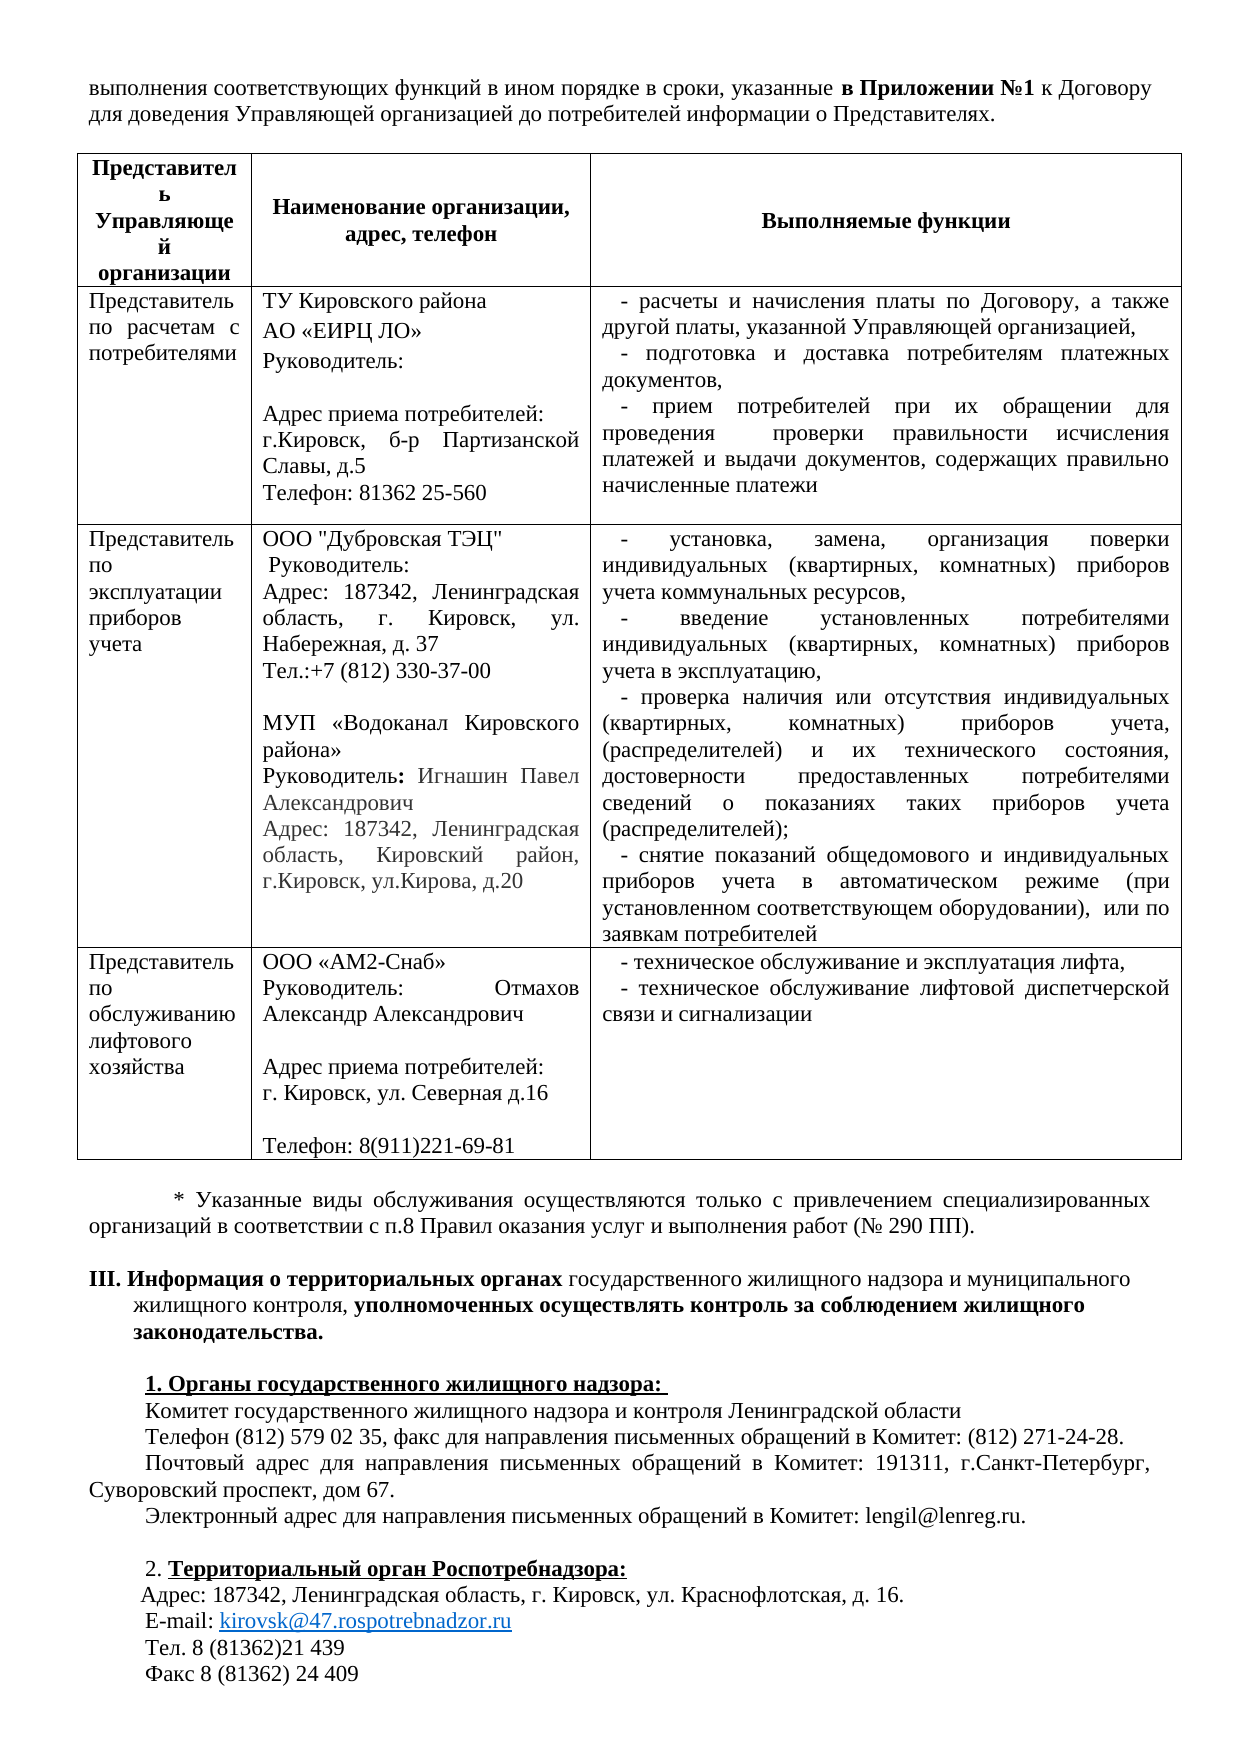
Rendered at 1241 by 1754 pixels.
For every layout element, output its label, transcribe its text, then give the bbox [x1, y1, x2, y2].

text Телефон (812) 579 02 35, факс для направления письменных обращений в Комитет: (812) 271-24-28. [89, 1423, 1152, 1449]
table_cell ТУ Кировского района АО «ЕИРЦ ЛО» Руководитель: Адрес приема потребителей: г.Кировск, б-р Партизанской Славы, д.5 Телефон: 81362 25-560 [252, 287, 590, 524]
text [89, 74, 1152, 127]
text Почтовый адрес для направления письменных обращений в Комитет: .Санкт-Петербург, Суворовский проспект, дом 67. [89, 1449, 1152, 1502]
text Тел. 8 (81362)21 439 [89, 1634, 1152, 1660]
table_cell - техническое обслуживание и эксплуатация лифта, - техническое обслуживание лифтовой диспетчерской связи и сигнализации [591, 948, 1181, 1158]
text Адрес: 187342, Ленинградская область, г. Кировск, ул. Краснофлотская, д. 16. [89, 1581, 1152, 1608]
table_header Выполняемые функции [591, 154, 1181, 286]
table_header Представитель Управляющей организации [78, 154, 251, 286]
table_cell ООО «АМ2-Снаб» Руководитель: Отмахов Александр Александрович Адрес приема потребителей: г. Кировск, ул. Северная д.16 Телефон: 8(911)221-69-81 [252, 948, 590, 1158]
table_cell - установка, замена, организация поверки индивидуальных (квартирных, комнатных) приборов учета коммунальных ресурсов, - введение установленных потребителями индивидуальных (квартирных, комнатных) приборов учета в эксплуатацию, - проверка наличия или отсутствия индивидуальных (квартирных, комнатных) приборов учета, (распределителей) и их технического состояния, достоверности предоставленных потребителями сведений о показаниях таких приборов учета (распределителей); - снятие показаний общедомового и индивидуальных приборов учета в автоматическом режиме (при установленном соответствующем оборудовании), или по заявкам потребителей [591, 525, 1181, 947]
table_cell ООО "Дубровская ТЭЦ" Руководитель: Адрес: 187342, Ленинградская область, г. Кировск, ул. Набережная, д. 37 Тел.:+7 (812) 330-37-00 МУП «Водоканал Кировского района» Руководитель: Игнашин Павел Александрович Адрес: 187342, Ленинградская область, Кировский район, г.Кировск, ул.Кирова, д.20 [252, 525, 590, 947]
text * Указанные виды обслуживания осуществляются только с привлечением специализированных организаций в соответствии с п.8 Правил оказания услуг и выполнения работ (№ 290 ПП). [89, 1186, 1152, 1239]
text Факс 8 (81362) 24 409 [89, 1660, 1152, 1687]
table_cell Представитель по расчетам с потребителями [78, 287, 251, 524]
text Комитет государственного жилищного надзора и контроля Ленинградской области [89, 1397, 1152, 1423]
table_cell - расчеты и начисления платы по Договору, а также другой платы, указанной Управляющей организацией, - подготовка и доставка потребителям платежных документов, - прием потребителей при их обращении для проведения проверки правильности исчисления платежей и выдачи документов, содержащих правильно начисленные платежи [591, 287, 1181, 524]
table_header Наименование организации, адрес, телефон [252, 154, 590, 286]
text III. Информация о территориальных органах государственного жилищного надзора и муниципального жилищного контроля, уполномоченных осуществлять контроль за соблюдением жилищного законодательства. [89, 1265, 1152, 1344]
table_cell Представитель по эксплуатации приборов учета [78, 525, 251, 947]
text 1. Органы государственного жилищного надзора: [89, 1370, 1152, 1397]
text 2. Территориальный орган Роспотребнадзора: [89, 1555, 1152, 1581]
table_cell Представитель по обслуживанию лифтового хозяйства [78, 948, 251, 1158]
text E-mail: kirovsk@47.rospotrebnadzor.ru [89, 1608, 1152, 1634]
text Электронный адрес для направления письменных обращений в Комитет: lengil@lenreg.ru. [89, 1502, 1152, 1528]
